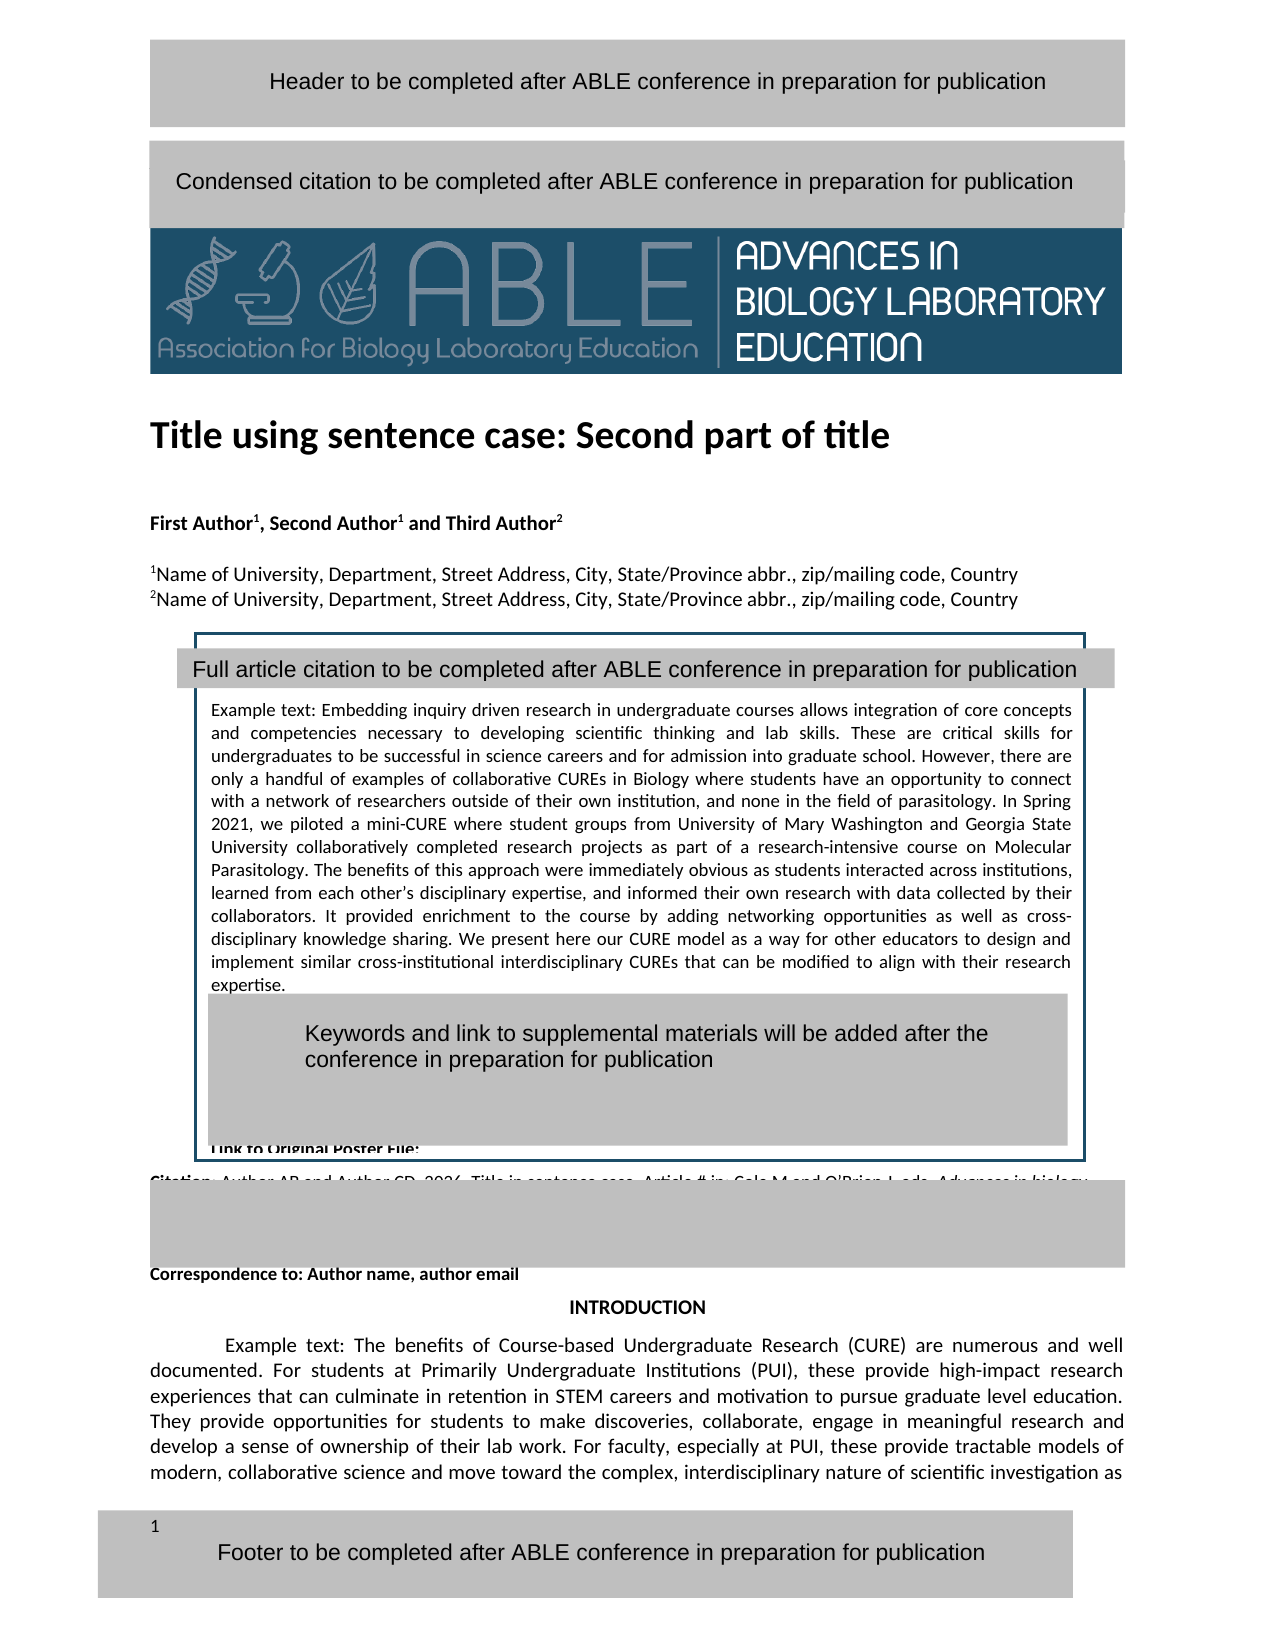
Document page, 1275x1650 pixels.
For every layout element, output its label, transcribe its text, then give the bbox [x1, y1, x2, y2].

text 2Name of University, Department, Street Address, City, State/Province abbr., zip/mailing code, Country [150, 587, 1125, 612]
picture [150, 229, 1122, 374]
text Title using sentence case: Second part of title [150, 410, 1125, 459]
text Citation: Author AB and Author CD. 2026. Title in sentence case. Article # in: Cole M and O’Brien J, eds. Advances in biology laboratory education. Volume 46. Publication of the 46th Conference of the Association for Biology Laboratory Education (ABLE). DOI: [150, 638, 1125, 1180]
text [150, 1332, 1125, 1484]
text First Author1, Second Author1 and Third Author2 [150, 510, 1125, 536]
subtitle INTRODUCTION [150, 1294, 1125, 1319]
text Correspondence to: Author name, author email [150, 1268, 1125, 1284]
text 1Name of University, Department, Street Address, City, State/Province abbr., zip/mailing code, Country [150, 561, 1125, 587]
